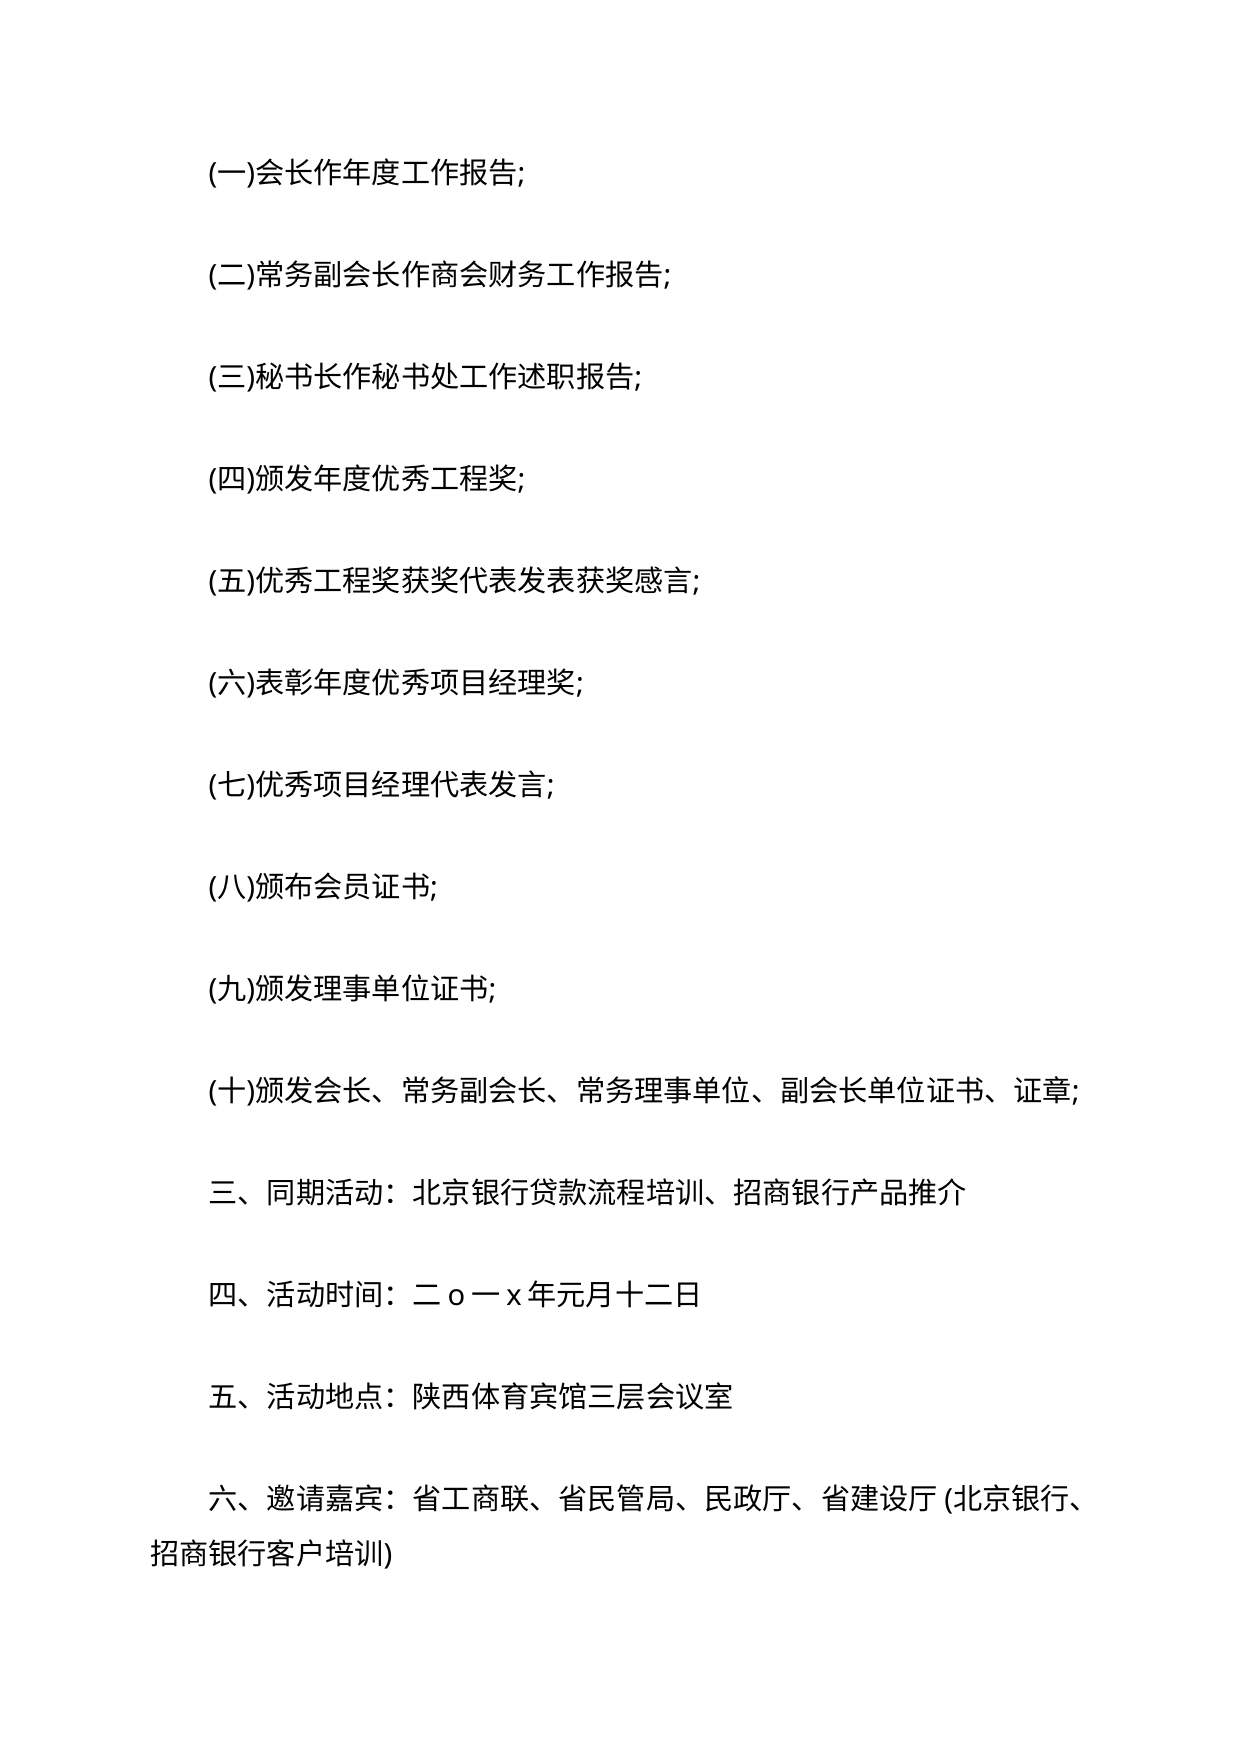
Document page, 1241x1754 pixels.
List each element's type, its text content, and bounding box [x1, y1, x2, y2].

text 四、活动时间：二o一x年元月十二日 [150, 1272, 1090, 1314]
text (十)颁发会长、常务副会长、常务理事单位、副会长单位证书、证章; [150, 1068, 1090, 1110]
text (七)优秀项目经理代表发言; [150, 762, 1090, 804]
text (二)常务副会长作商会财务工作报告; [150, 252, 1090, 294]
text 三、同期活动：北京银行贷款流程培训、招商银行产品推介 [150, 1170, 1090, 1212]
text (一)会长作年度工作报告; [150, 150, 1090, 192]
text (六)表彰年度优秀项目经理奖; [150, 660, 1090, 702]
text (四)颁发年度优秀工程奖; [150, 456, 1090, 498]
text (三)秘书长作秘书处工作述职报告; [150, 354, 1090, 396]
text 六、邀请嘉宾：省工商联、省民管局、民政厅、省建设厅 (北京银行、招商银行客户培训) [150, 1475, 1090, 1573]
text (九)颁发理事单位证书; [150, 966, 1090, 1008]
text (八)颁布会员证书; [150, 864, 1090, 906]
text (五)优秀工程奖获奖代表发表获奖感言; [150, 558, 1090, 600]
text 五、活动地点：陕西体育宾馆三层会议室 [150, 1373, 1090, 1416]
